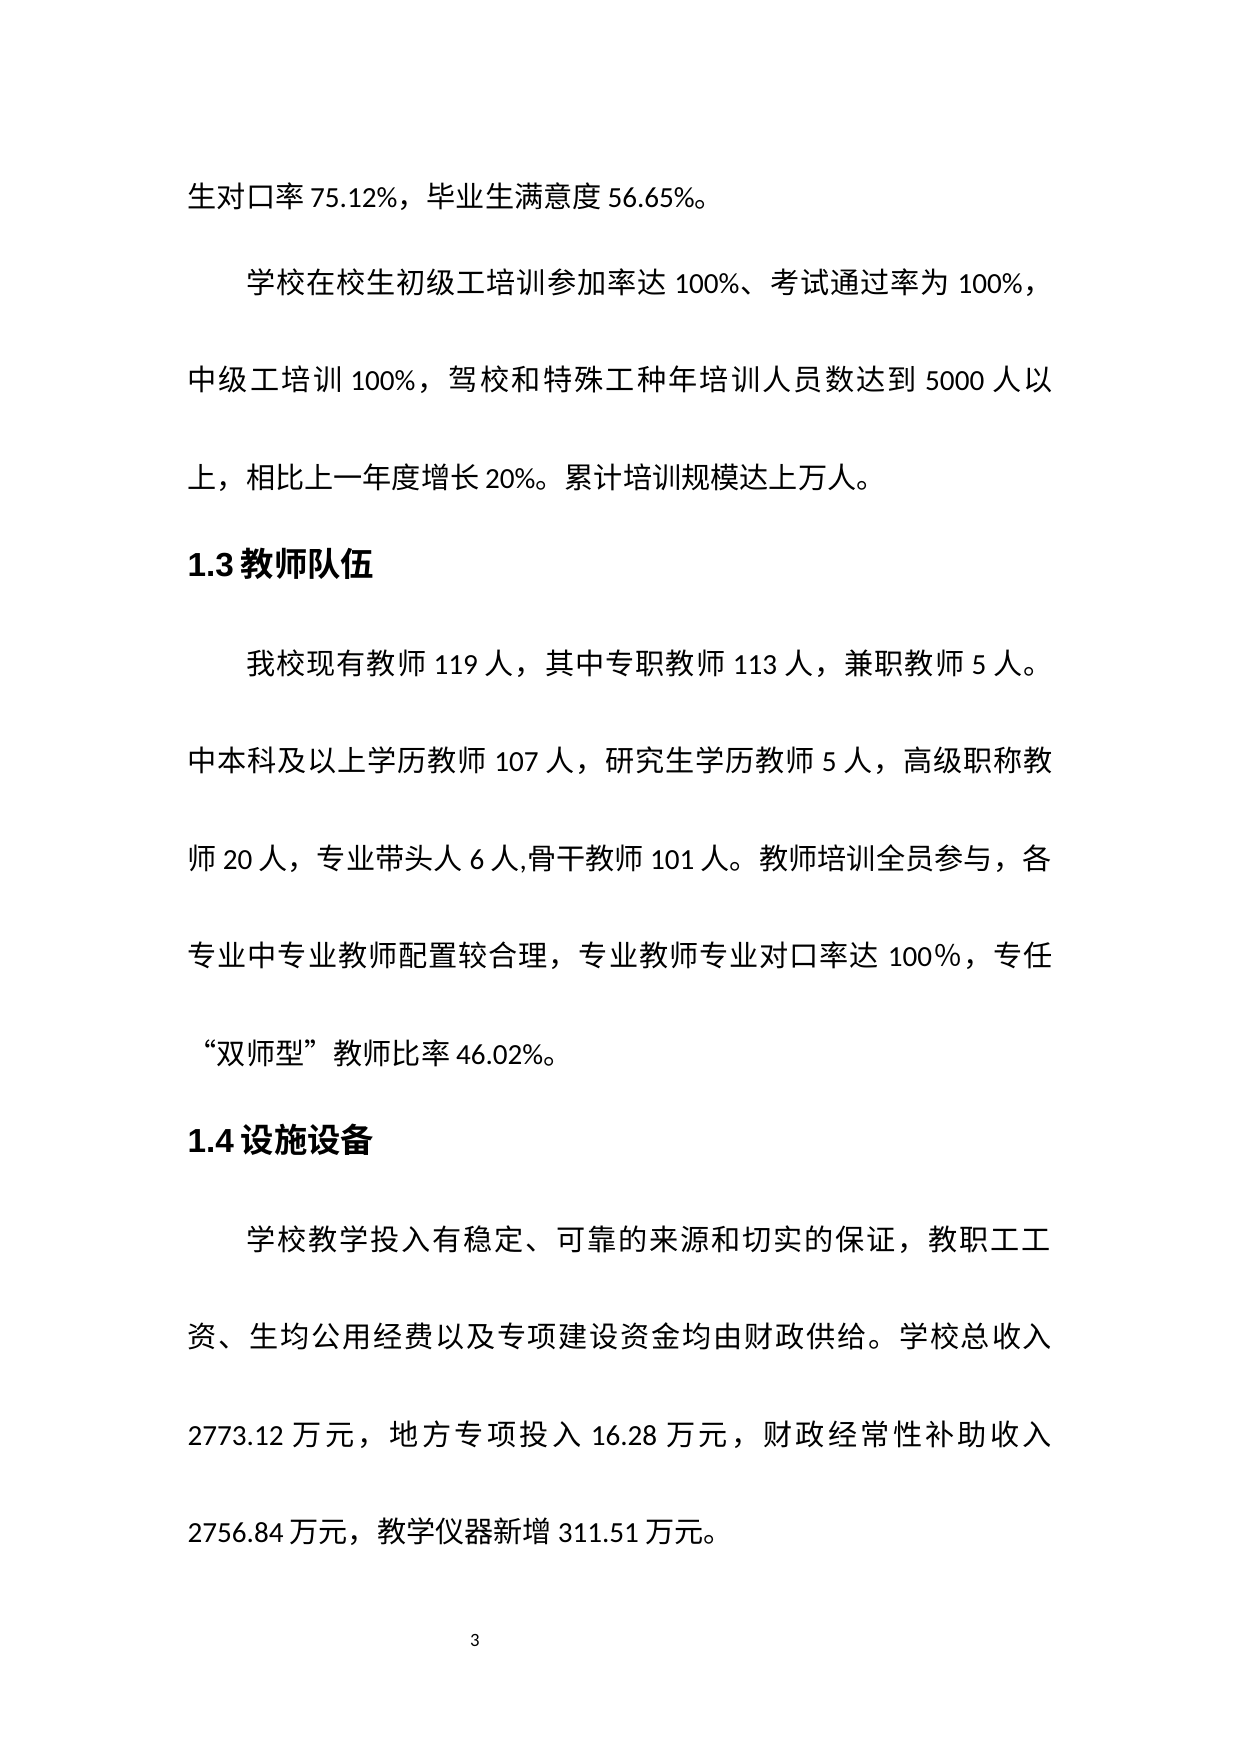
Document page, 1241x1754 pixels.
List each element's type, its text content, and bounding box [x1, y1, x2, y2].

subtitle 1.4设施设备 [187, 1105, 1053, 1170]
text 学校在校生初级工培训参加率达100%、考试通过率为100%，中级工培训100%，驾校和特殊工种年培训人员数达到5000人以上，相比上一年度增长20%。累计培训规模达上万人。 [187, 248, 1053, 508]
text 学校教学投入有稳定、可靠的来源和切实的保证，教职工工资、生均公用经费以及专项建设资金均由财政供给。学校总收入2773.12万元，地方专项投入16.28万元，财政经常性补助收入2756.84万元，教学仪器新增311.51万元。 [187, 1205, 1053, 1562]
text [187, 162, 1053, 227]
subtitle 1.3教师队伍 [187, 529, 1053, 594]
text 我校现有教师119人，其中专职教师113人，兼职教师5人。中本科及以上学历教师107人，研究生学历教师5人，高级职称教师20人，专业带头人6人,骨干教师101人。教师培训全员参与，各专业中专业教师配置较合理，专业教师专业对口率达100％，专任“双师型”教师比率46.02%。 [187, 629, 1053, 1084]
